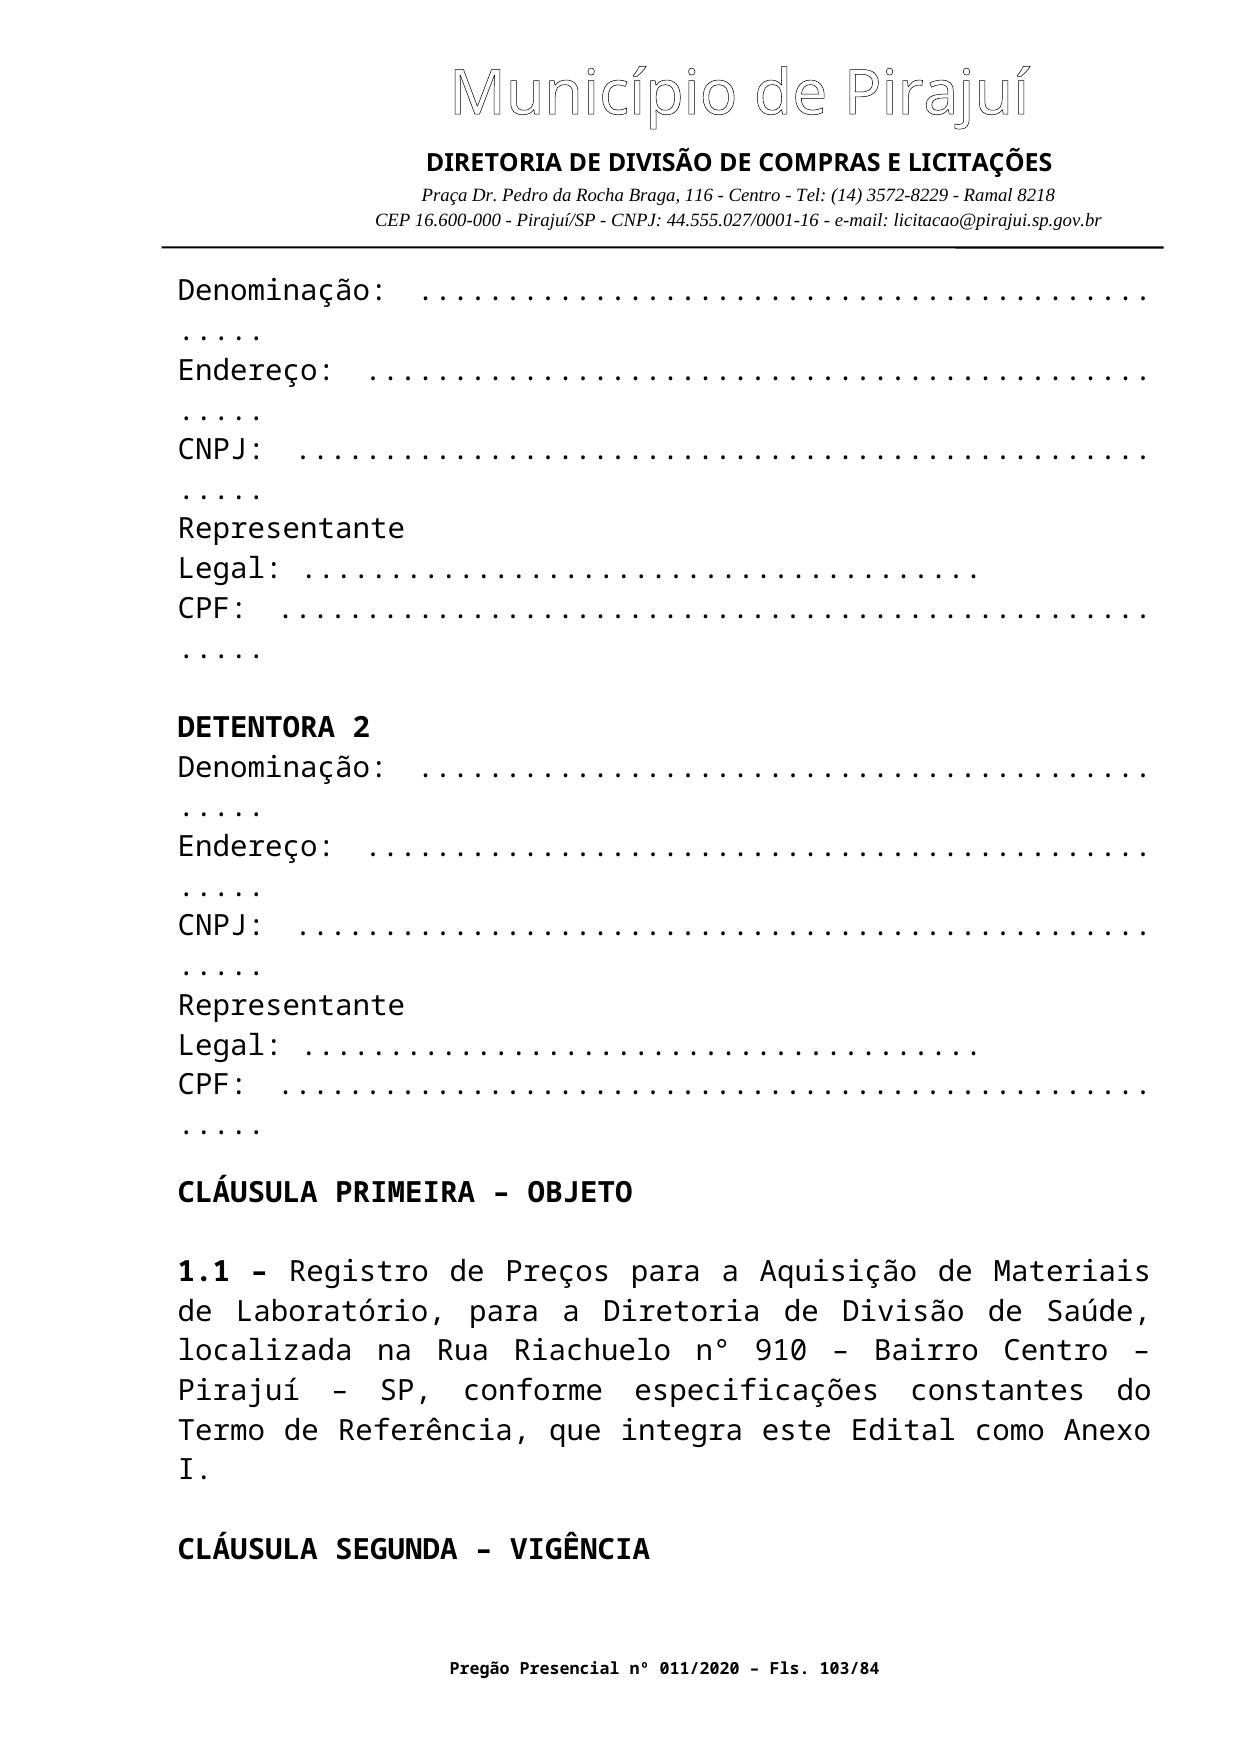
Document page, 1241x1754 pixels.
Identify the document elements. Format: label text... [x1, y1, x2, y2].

text Endereço: .................................................. [177, 825, 1152, 905]
text CLÁUSULA PRIMEIRA – OBJETO [177, 1171, 1152, 1211]
text 1.1 – Registro de Preços para a Aquisição de Materiais de Laboratório, para a Diretoria de Divisão de Saúde, localizada na Rua Riachuelo n° 910 – Bairro Centro – Pirajuí – SP, conforme especificações constantes do Termo de Referência, que integra este Edital como Anexo I. [177, 1250, 1152, 1488]
text Denominação: ............................................... [177, 746, 1152, 825]
text CNPJ: ...................................................... [177, 905, 1152, 984]
text DETENTORA 2 [177, 706, 1152, 746]
text Denominação: ............................................... [177, 270, 1152, 349]
text CPF: ....................................................... [177, 587, 1152, 667]
text CLÁUSULA SEGUNDA – VIGÊNCIA [177, 1528, 1152, 1568]
text Representante Legal: ....................................... [177, 508, 1152, 587]
text CNPJ: ...................................................... [177, 428, 1152, 508]
text Representante Legal: ....................................... [177, 984, 1152, 1063]
text CPF: ....................................................... [177, 1063, 1152, 1143]
text Endereço: .................................................. [177, 349, 1152, 428]
